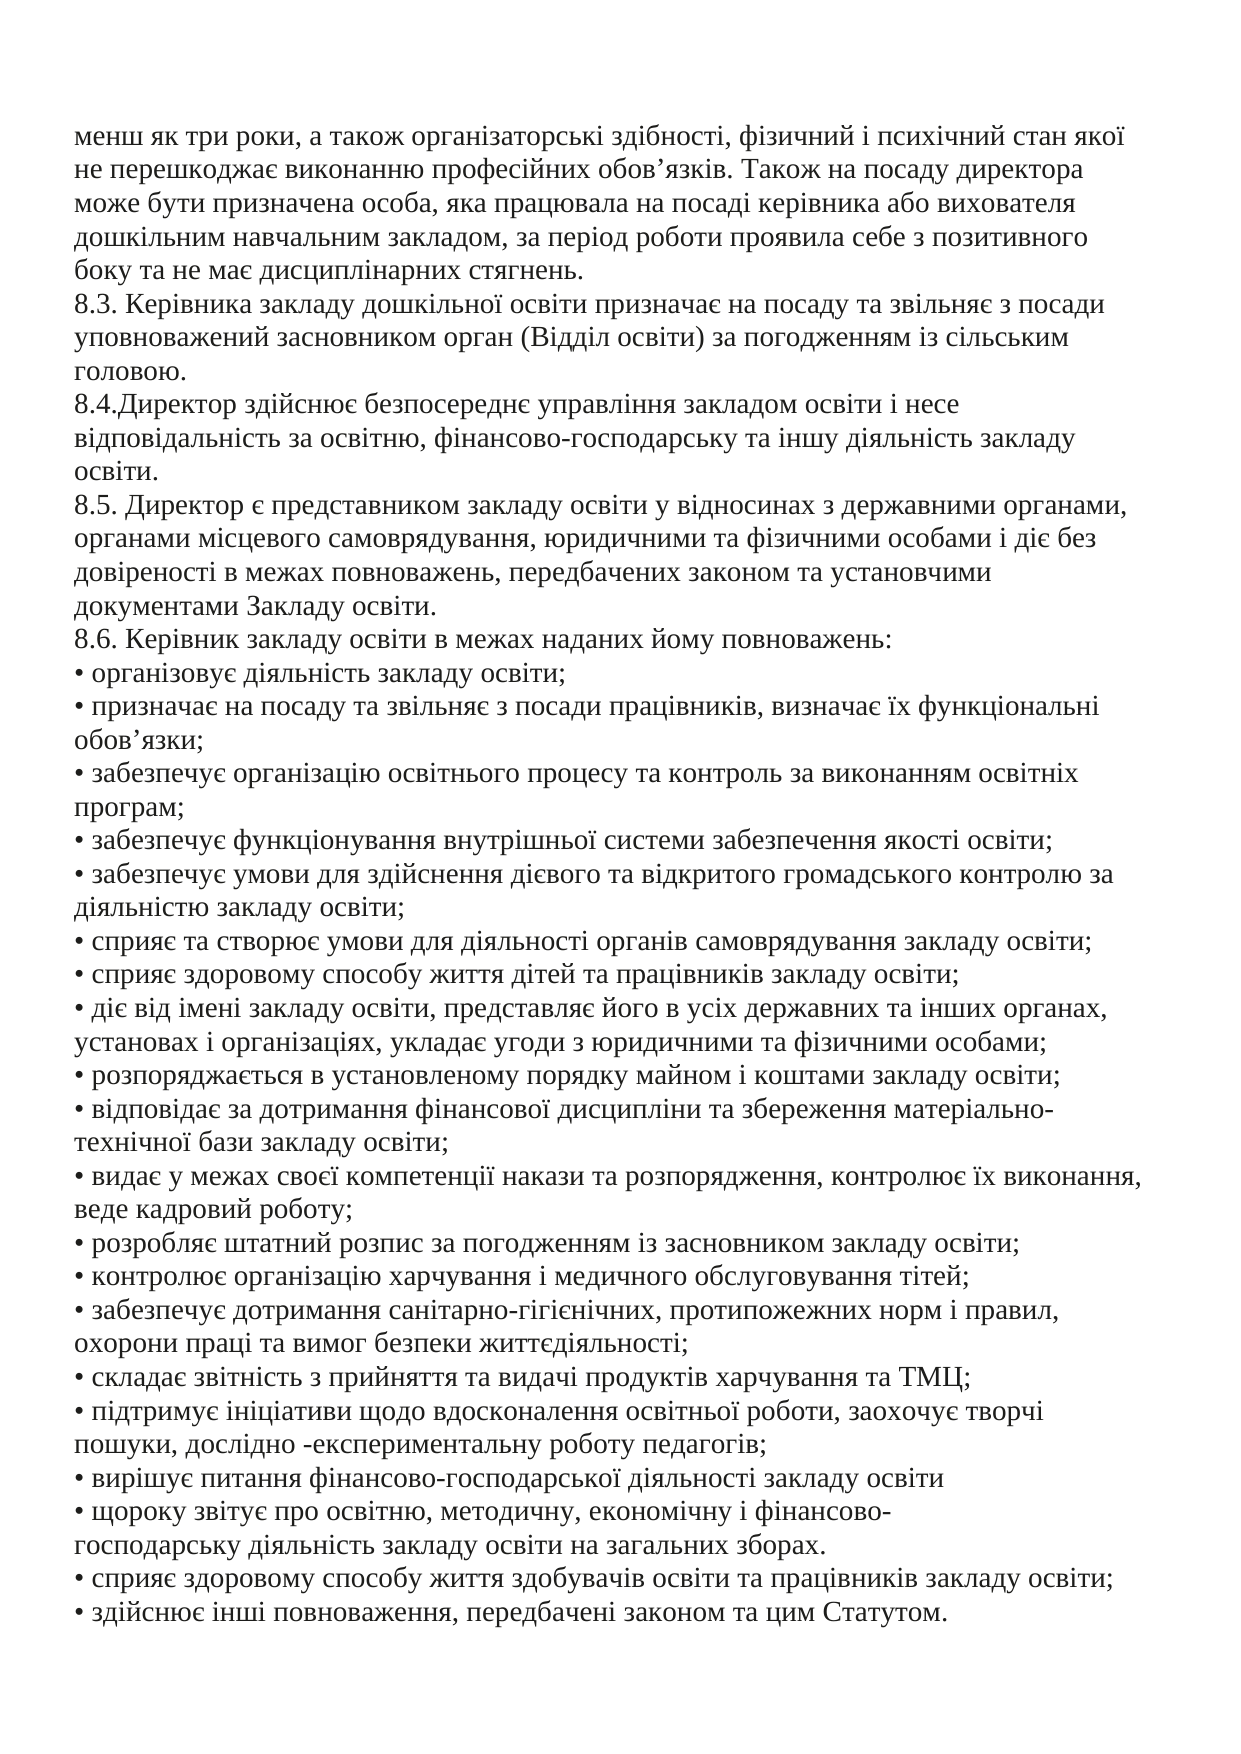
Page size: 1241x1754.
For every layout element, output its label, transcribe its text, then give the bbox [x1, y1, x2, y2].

text • діє від імені закладу освіти, представляє його в усіх державних та інших органах, установах і організаціях, укладає угоди з юридичними та фізичними особами; [74, 990, 1152, 1057]
text 8.4.Директор здійснює безпосереднє управління закладом освіти і несе відповідальність за освітню, фінансово-господарську та іншу діяльність закладу освіти. [74, 386, 1152, 487]
text • сприяє здоровому способу життя здобувачів освіти та працівників закладу освіти; [74, 1560, 1152, 1594]
text господарську діяльність закладу освіти на загальних зборах. [74, 1527, 1152, 1560]
text • сприяє здоровому способу життя дітей та працівників закладу освіти; [74, 957, 1152, 990]
text • контролює організацію харчування і медичного обслуговування тітей; [74, 1258, 1152, 1292]
text • видає у межах своєї компетенції накази та розпорядження, контролює їх виконання, веде кадровий роботу; [74, 1158, 1152, 1225]
text • підтримує ініціативи щодо вдосконалення освітньої роботи, заохочує творчі пошуки, дослідно -експериментальну роботу педагогів; [74, 1393, 1152, 1460]
text • здійснює інші повноваження, передбачені законом та цим Статутом. [74, 1594, 1152, 1627]
text 8.3. Керівника закладу дошкільної освіти призначає на посаду та звільняє з посади уповноважений засновником орган (Відділ освіти) за погодженням із сільським головою. [74, 286, 1152, 386]
text • забезпечує умови для здійснення дієвого та відкритого громадського контролю за діяльністю закладу освіти; [74, 856, 1152, 923]
text • вирішує питання фінансово-господарської діяльності закладу освіти [74, 1460, 1152, 1493]
text • відповідає за дотримання фінансової дисципліни та збереження матеріально-технічної бази закладу освіти; [74, 1091, 1152, 1158]
text • розпоряджається в установленому порядку майном і коштами закладу освіти; [74, 1057, 1152, 1091]
text • складає звітність з прийняття та видачі продуктів харчування та ТМЦ; [74, 1359, 1152, 1393]
text • забезпечує функціонування внутрішньої системи забезпечення якості освіти; [74, 822, 1152, 856]
text • призначає на посаду та звільняє з посади працівників, визначає їх функціональні обов’язки; [74, 688, 1152, 755]
text 8.6. Керівник закладу освіти в межах наданих йому повноважень: [74, 621, 1152, 655]
text • забезпечує дотримання санітарно-гігієнічних, протипожежних норм і правил, охорони праці та вимог безпеки життєдіяльності; [74, 1292, 1152, 1359]
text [74, 118, 1152, 286]
text • сприяє та створює умови для діяльності органів самоврядування закладу освіти; [74, 923, 1152, 957]
text • розробляє штатний розпис за погодженням із засновником закладу освіти; [74, 1225, 1152, 1258]
text 8.5. Директор є представником закладу освіти у відносинах з державними органами, органами місцевого самоврядування, юридичними та фізичними особами і діє без довіреності в межах повноважень, передбачених законом та установчими документами Закладу освіти. [74, 487, 1152, 621]
text • щороку звітує про освітню, методичну, економічну і фінансово- [74, 1493, 1152, 1527]
text • організовує діяльність закладу освіти; [74, 655, 1152, 688]
text • забезпечує організацію освітнього процесу та контроль за виконанням освітніх програм; [74, 755, 1152, 822]
